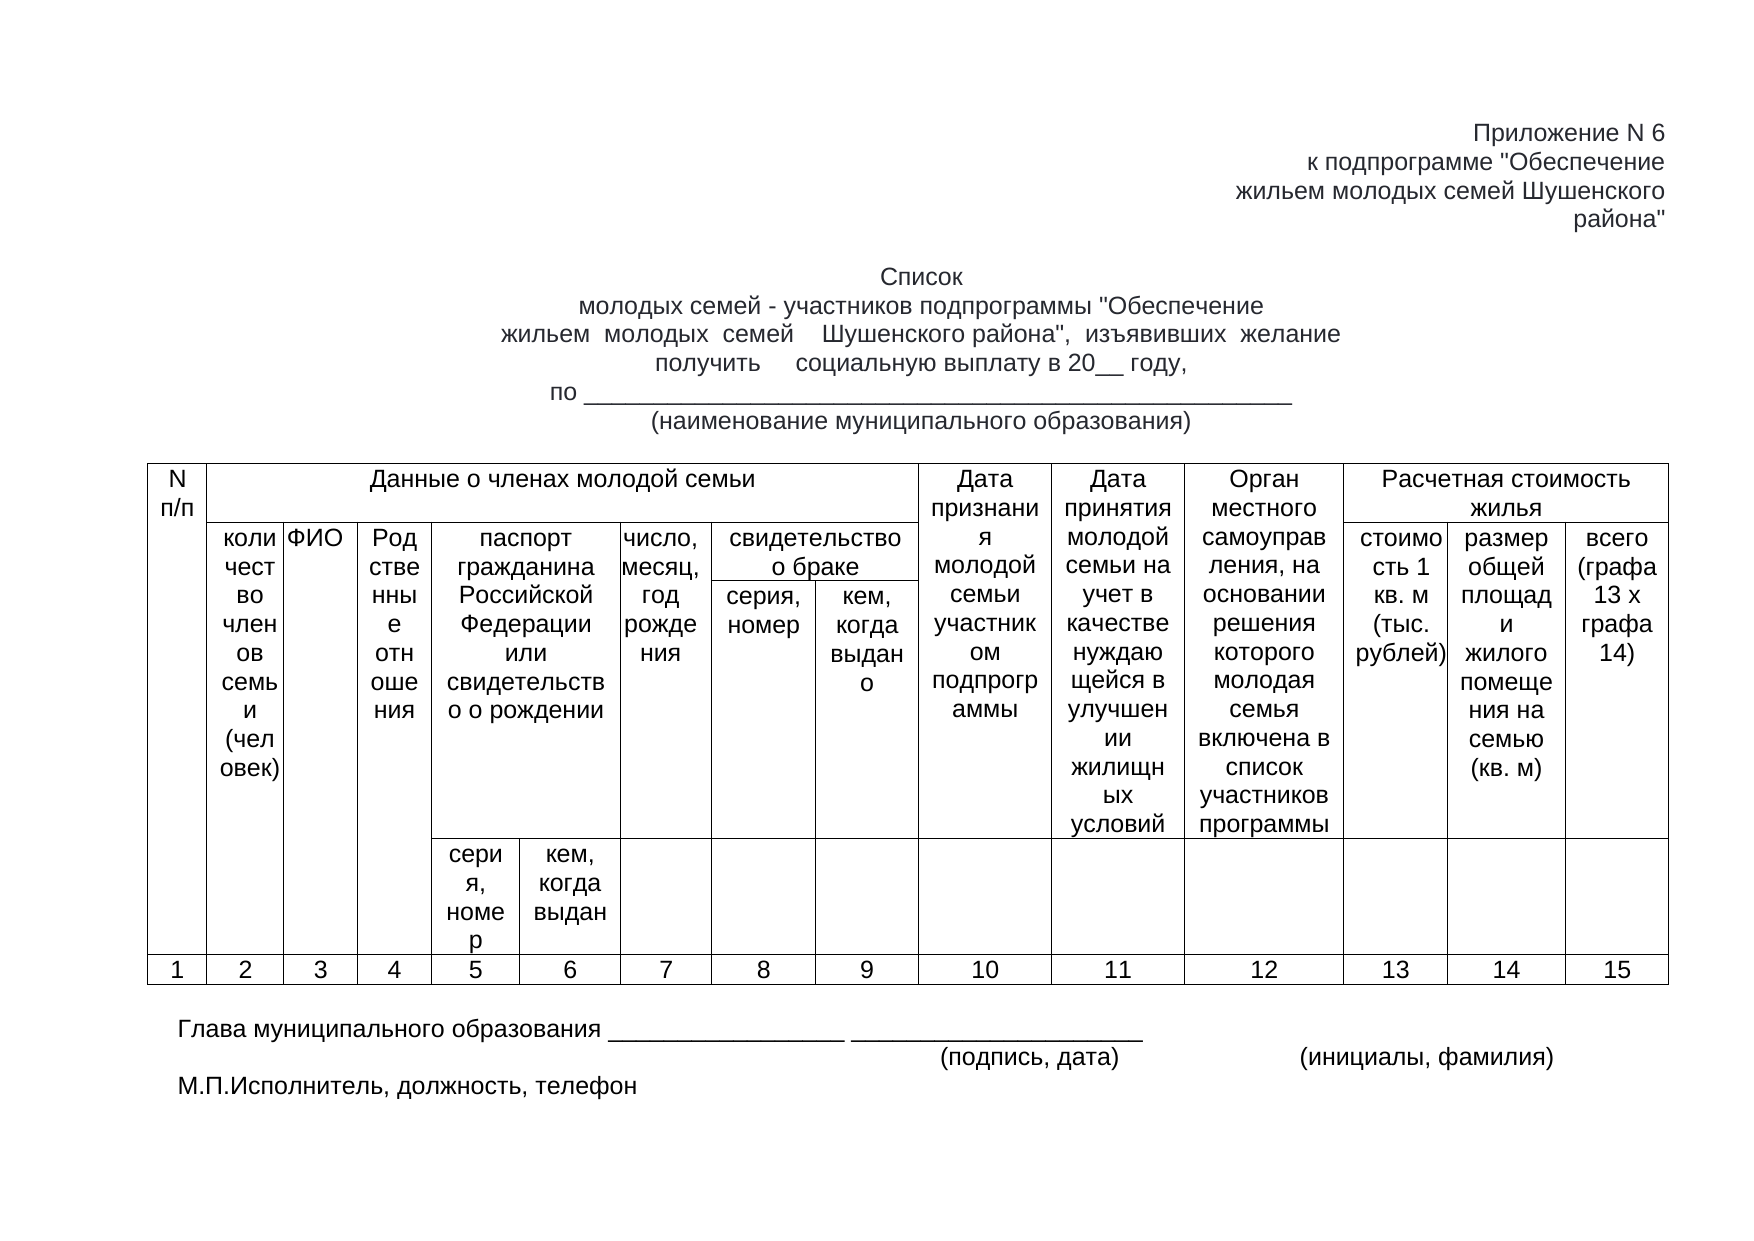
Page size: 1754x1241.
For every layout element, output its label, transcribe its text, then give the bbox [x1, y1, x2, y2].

text получить социальную выплату в 20__ году, [177, 348, 1665, 377]
table_cell [816, 839, 918, 954]
table_cell свидетельство о браке [712, 523, 918, 580]
table_cell стоимость 1 кв. м (тыс. рублей) [1344, 523, 1447, 838]
table_cell 2 [207, 955, 283, 984]
table_header N п/п [148, 464, 206, 954]
table_cell кем, когда выдано [816, 581, 918, 838]
table_header Дата признания молодой семьи участником подпрограммы [919, 464, 1051, 838]
table_cell серия, номер [712, 581, 815, 838]
table_cell паспорт гражданина Российской Федерации или свидетельство о рождении [432, 523, 620, 838]
table_cell кем, когда выдан [520, 839, 620, 954]
table_cell 1 [148, 955, 206, 984]
table_cell число, месяц, год рождения [621, 523, 711, 838]
table_cell 15 [1566, 955, 1668, 984]
text (наименование муниципального образования) [177, 406, 1665, 434]
table_cell [1566, 839, 1668, 954]
text (подпись, дата) (инициалы, фамилия) [177, 1042, 1665, 1071]
text Глава муниципального образования _________________ _____________________ [177, 1013, 1665, 1042]
table_cell 5 [432, 955, 519, 984]
table_cell 11 [1052, 955, 1184, 984]
table_cell [919, 839, 1051, 954]
text жильем молодых семей Шушенского района", изъявивших желание [177, 319, 1665, 348]
text по ___________________________________________________ [177, 377, 1665, 406]
text к подпрограмме "Обеспечение жильем молодых семей Шушенского района" [1196, 147, 1665, 233]
table_header Расчетная стоимость жилья [1344, 464, 1668, 522]
table_cell серия, номер [432, 839, 519, 954]
table_cell 7 [621, 955, 711, 984]
table_cell [712, 839, 815, 954]
table_cell 10 [919, 955, 1051, 984]
table_header Данные о членах молодой семьи [207, 464, 918, 522]
table_header Орган местного самоуправления, на основании решения которого молодая семья включена в список участников программы [1185, 464, 1343, 838]
table_cell 3 [284, 955, 357, 984]
table_cell ФИО [284, 523, 357, 954]
table_cell 12 [1185, 955, 1343, 984]
table_cell 9 [816, 955, 918, 984]
table_cell 14 [1448, 955, 1565, 984]
text М.П.Исполнитель, должность, телефон [177, 1071, 1665, 1100]
table_cell всего (графа 13 x графа 14) [1566, 523, 1668, 838]
text Приложение N 6 [1196, 118, 1665, 147]
table_cell [1448, 839, 1565, 954]
table_cell [621, 839, 711, 954]
table_cell 4 [358, 955, 431, 984]
table_cell 13 [1344, 955, 1447, 984]
table_cell 8 [712, 955, 815, 984]
text Список [177, 262, 1665, 291]
table_cell Родственные отношения [358, 523, 431, 954]
table_cell количество членов семьи (человек) [207, 523, 283, 954]
table_cell размер общей площади жилого помещения на семью (кв. м) [1448, 523, 1565, 838]
table_cell [1052, 839, 1184, 954]
table_cell 6 [520, 955, 620, 984]
table_header Дата принятия молодой семьи на учет в качестве нуждающейся в улучшении жилищных условий [1052, 464, 1184, 838]
table_cell [1344, 839, 1447, 954]
table_cell [1185, 839, 1343, 954]
text молодых семей - участников подпрограммы "Обеспечение [177, 291, 1665, 319]
